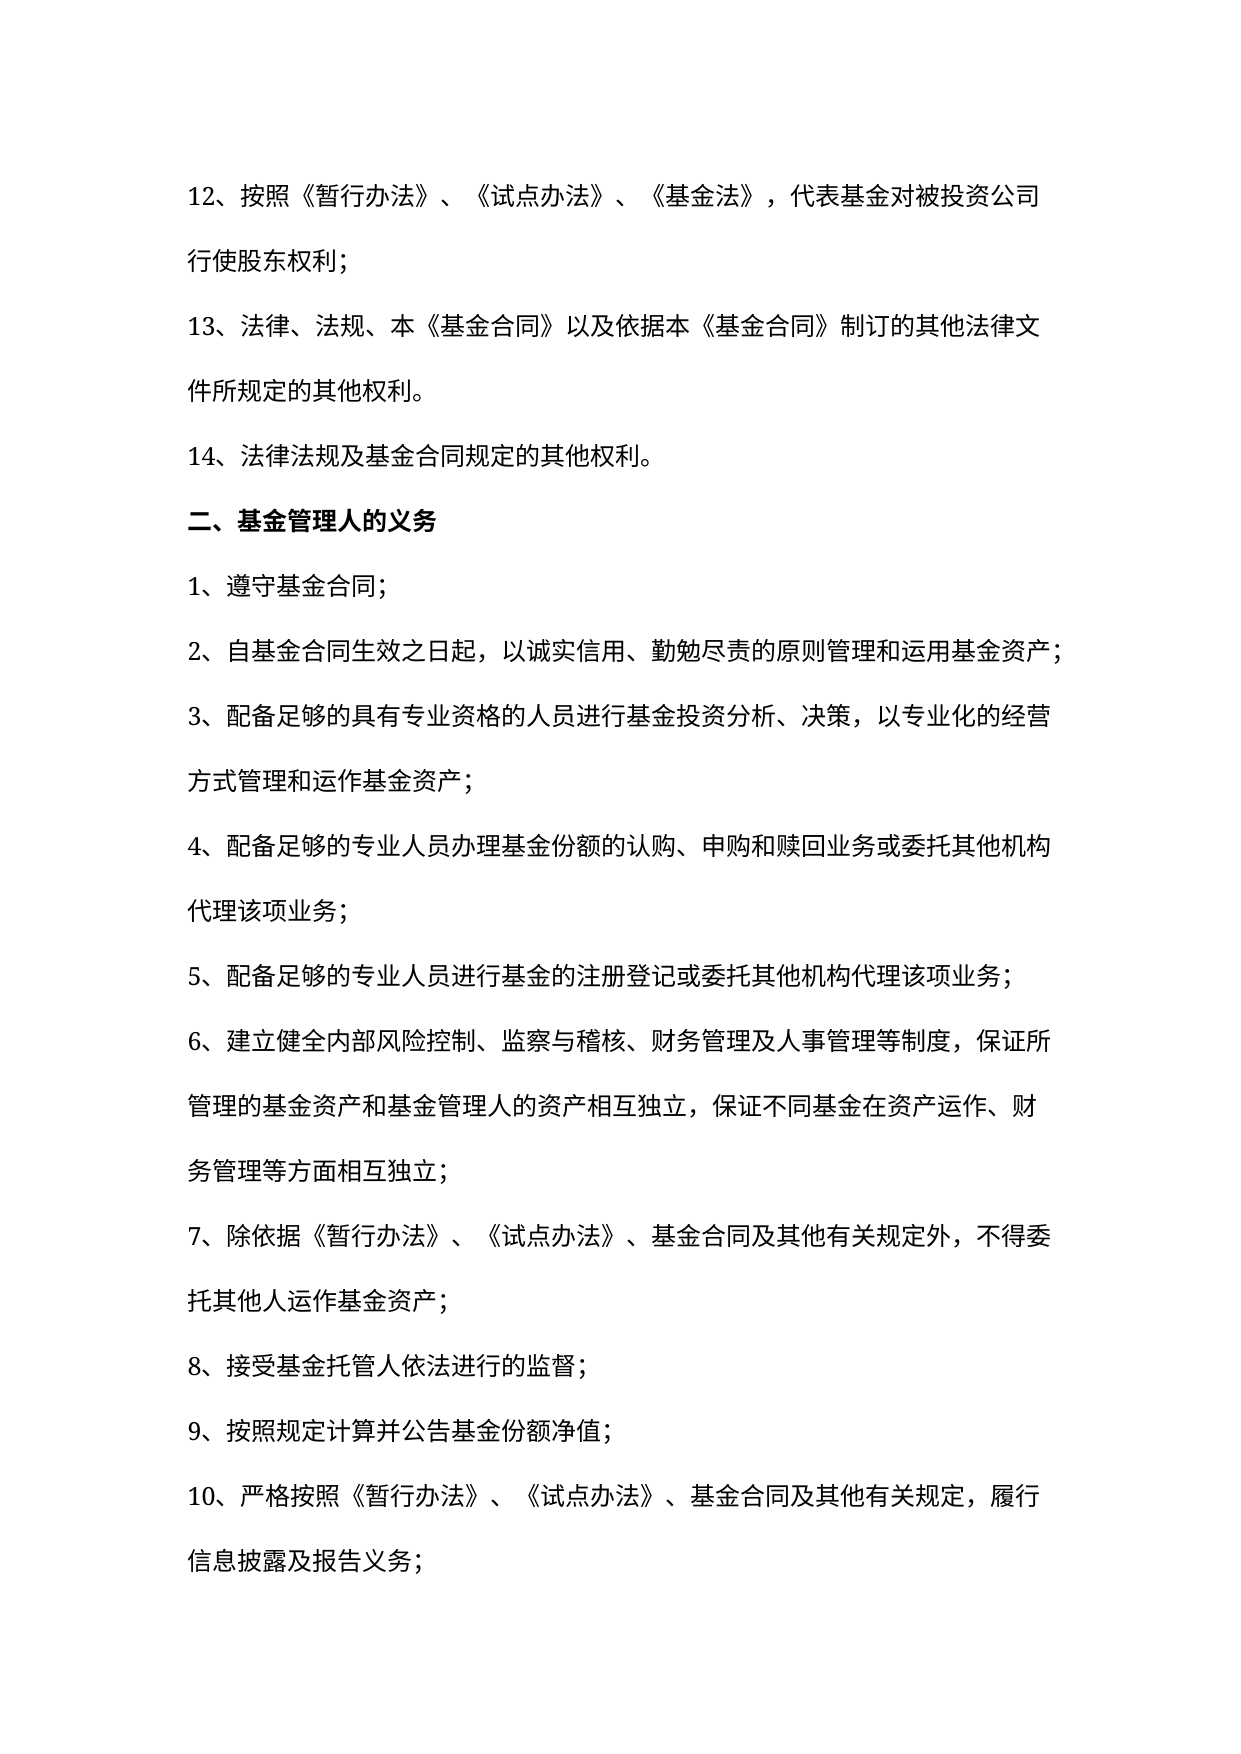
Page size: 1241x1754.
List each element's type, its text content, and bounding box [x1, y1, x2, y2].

text 7、除依据《暂行办法》、《试点办法》、基金合同及其他有关规定外，不得委托其他人运作基金资产； [187, 1202, 1053, 1332]
text 5、配备足够的专业人员进行基金的注册登记或委托其他机构代理该项业务； [187, 942, 1053, 1007]
text 10、严格按照《暂行办法》、《试点办法》、基金合同及其他有关规定，履行信息披露及报告义务； [187, 1462, 1053, 1592]
text 14、法律法规及基金合同规定的其他权利。 [187, 422, 1053, 487]
text 13、法律、法规、本《基金合同》以及依据本《基金合同》制订的其他法律文件所规定的其他权利。 [187, 292, 1053, 422]
text 9、按照规定计算并公告基金份额净值； [187, 1397, 1053, 1462]
text 8、接受基金托管人依法进行的监督； [187, 1332, 1053, 1397]
text 3、配备足够的具有专业资格的人员进行基金投资分析、决策，以专业化的经营方式管理和运作基金资产； [187, 682, 1053, 812]
text 4、配备足够的专业人员办理基金份额的认购、申购和赎回业务或委托其他机构代理该项业务； [187, 812, 1053, 942]
text 1、遵守基金合同； [187, 552, 1053, 617]
text 二、基金管理人的义务 [187, 487, 1053, 552]
text 12、按照《暂行办法》、《试点办法》、《基金法》，代表基金对被投资公司行使股东权利； [187, 162, 1053, 292]
text 6、建立健全内部风险控制、监察与稽核、财务管理及人事管理等制度，保证所管理的基金资产和基金管理人的资产相互独立，保证不同基金在资产运作、财务管理等方面相互独立； [187, 1007, 1053, 1202]
text 2、自基金合同生效之日起，以诚实信用、勤勉尽责的原则管理和运用基金资产； [187, 617, 1053, 682]
